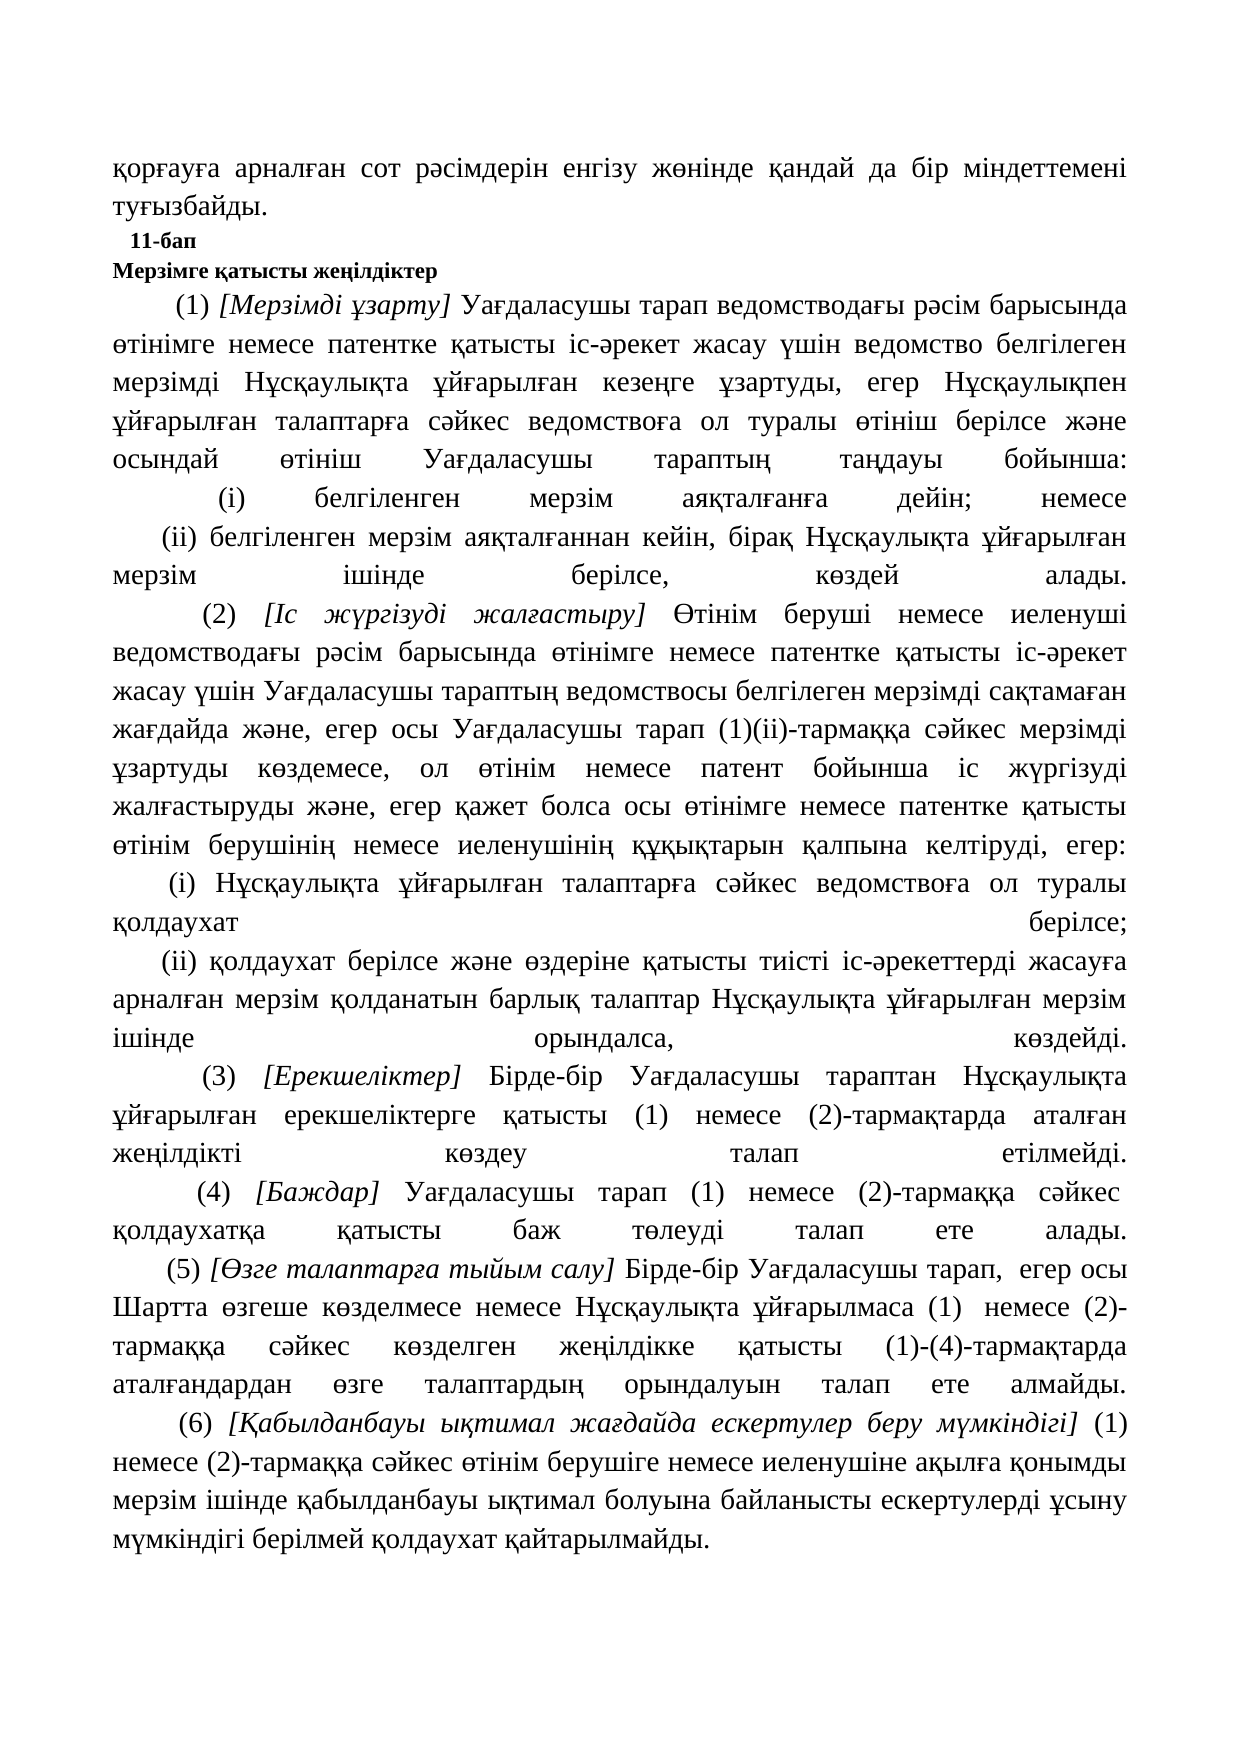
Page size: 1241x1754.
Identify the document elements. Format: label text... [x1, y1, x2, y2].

text (1) [Мерзімді ұзарту] Уағдаласушы тарап ведомстводағы рәсім барысында өтінімге немесе патентке қатысты іс-әрекет жасау үшін ведомство белгілеген мерзімді Нұсқаулықта ұйғарылған кезеңге ұзартуды, егер Нұсқаулықпен ұйғарылған талаптарға сәйкес ведомствоға ол туралы өтініш берілсе және осындай өтініш Уағдаласушы тараптың таңдауы бойынша: (і) белгіленген мерзім аяқталғанға дейін; немесе (іі) белгіленген мерзім аяқталғаннан кейін, бірақ Нұсқаулықта ұйғарылған мерзім ішінде берілсе, көздей алады. (2) [Іс жүргізуді жалғастыру] Өтінім беруші немесе иеленуші ведомстводағы рәсім барысында өтінімге немесе патентке қатысты іс-әрекет жасау үшін Уағдаласушы тараптың ведомствосы белгілеген мерзімді сақтамаған жағдайда және, егер осы Уағдаласушы тарап (1)(іі)-тармаққа сәйкес мерзімді ұзартуды көздемесе, ол өтінім немесе патент бойынша іс жүргізуді жалғастыруды және, егер қажет болса осы өтінімге немесе патентке қатысты өтінім берушінің немесе иеленушінің құқықтарын қалпына келтіруді, егер: (і) Нұсқаулықта ұйғарылған талаптарға сәйкес ведомствоға ол туралы қолдаухат берілсе; (іі) қолдаухат берілсе және өздеріне қатысты тиісті іс-әрекеттерді жасауға арналған мерзім қолданатын барлық талаптар Нұсқаулықта ұйғарылған мерзім ішінде орындалса, көздейді. (3) [Ерекшеліктер] Бірде-бір Уағдаласушы тараптан Нұсқаулықта ұйғарылған ерекшеліктерге қатысты (1) немесе (2)-тармақтарда аталған жеңілдікті көздеу талап етілмейді. (4) [Баждар] Уағдаласушы тарап (1) немесе (2)-тармаққа сәйкес қолдаухатқа қатысты баж төлеуді талап ете алады. (5) [Өзге талаптарға тыйым салу] Бірде-бір Уағдаласушы тарап, егер осы Шартта өзгеше көзделмесе немесе Нұсқаулықта ұйғарылмаса (1) немесе (2)-тармаққа сәйкес көзделген жеңілдікке қатысты (1)-(4)-тармақтарда аталғандардан өзге талаптардың орындалуын талап ете алмайды. (6) [Қабылданбауы ықтимал жағдайда ескертулер беру мүмкіндігі] (1) немесе (2)-тармаққа сәйкес өтінім берушіге немесе иеленушіне ақылға қонымды мерзім ішінде қабылданбауы ықтимал болуына байланысты ескертулерді ұсыну мүмкіндігі берілмей қолдаухат қайтарылмайды. [112, 287, 1128, 1554]
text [112, 150, 1128, 222]
text 11-бап Мерзімге қатысты жеңілдіктер [112, 227, 1128, 284]
